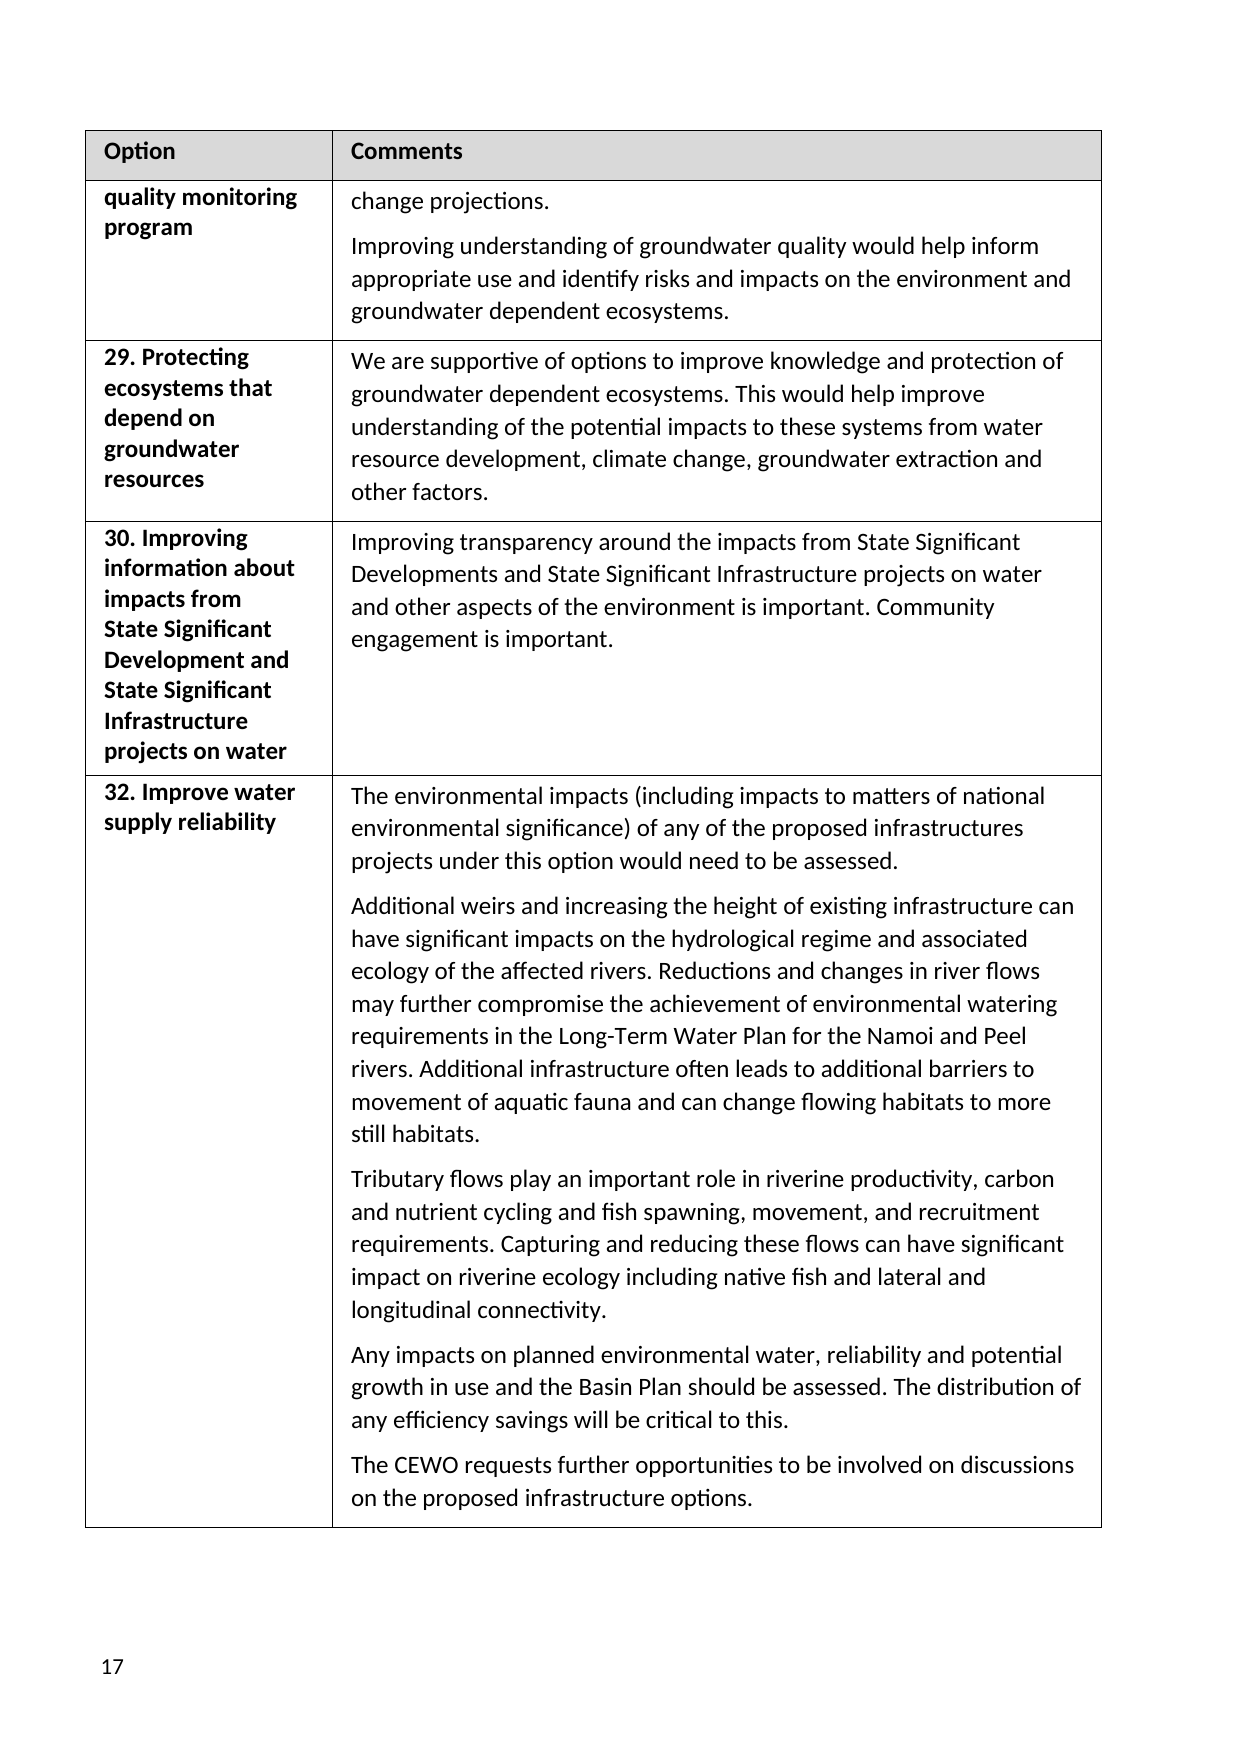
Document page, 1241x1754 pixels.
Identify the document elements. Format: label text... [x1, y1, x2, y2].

table_header Comments [333, 131, 1101, 180]
table_cell We are supportive of options to improve knowledge and protection of groundwater dependent ecosystems. This would help improve understanding of the potential impacts to these systems from water resource development, climate change, groundwater extraction and other factors. [333, 341, 1101, 521]
table_header Option [86, 131, 332, 180]
table_cell The environmental impacts (including impacts to matters of national environmental significance) of any of the proposed infrastructures projects under this option would need to be assessed. Additional weirs and increasing the height of existing infrastructure can have significant impacts on the hydrological regime and associated ecology of the affected rivers. Reductions and changes in river flows may further compromise the achievement of environmental watering requirements in the Long-Term Water Plan for the Namoi and Peel rivers. Additional infrastructure often leads to additional barriers to movement of aquatic fauna and can change flowing habitats to more still habitats. Tributary flows play an important role in riverine productivity, carbon and nutrient cycling and fish spawning, movement, and recruitment requirements. Capturing and reducing these flows can have significant impact on riverine ecology including native fish and lateral and longitudinal connectivity. Any impacts on planned environmental water, reliability and potential growth in use and the Basin Plan should be assessed. The distribution of any efficiency savings will be critical to this. The CEWO requests further opportunities to be involved on discussions on the proposed infrastructure options. [333, 776, 1101, 1527]
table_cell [86, 181, 332, 340]
table_cell 29. Protecting ecosystems that depend on groundwater resources [86, 341, 332, 521]
table_cell 30. Improving information about impacts from State Significant Development and State Significant Infrastructure projects on water [86, 522, 332, 774]
table_cell 32. Improve water supply reliability [86, 776, 332, 1527]
table_cell Improving transparency around the impacts from State Significant Developments and State Significant Infrastructure projects on water and other aspects of the environment is important. Community engagement is important. [333, 522, 1101, 774]
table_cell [333, 181, 1101, 340]
